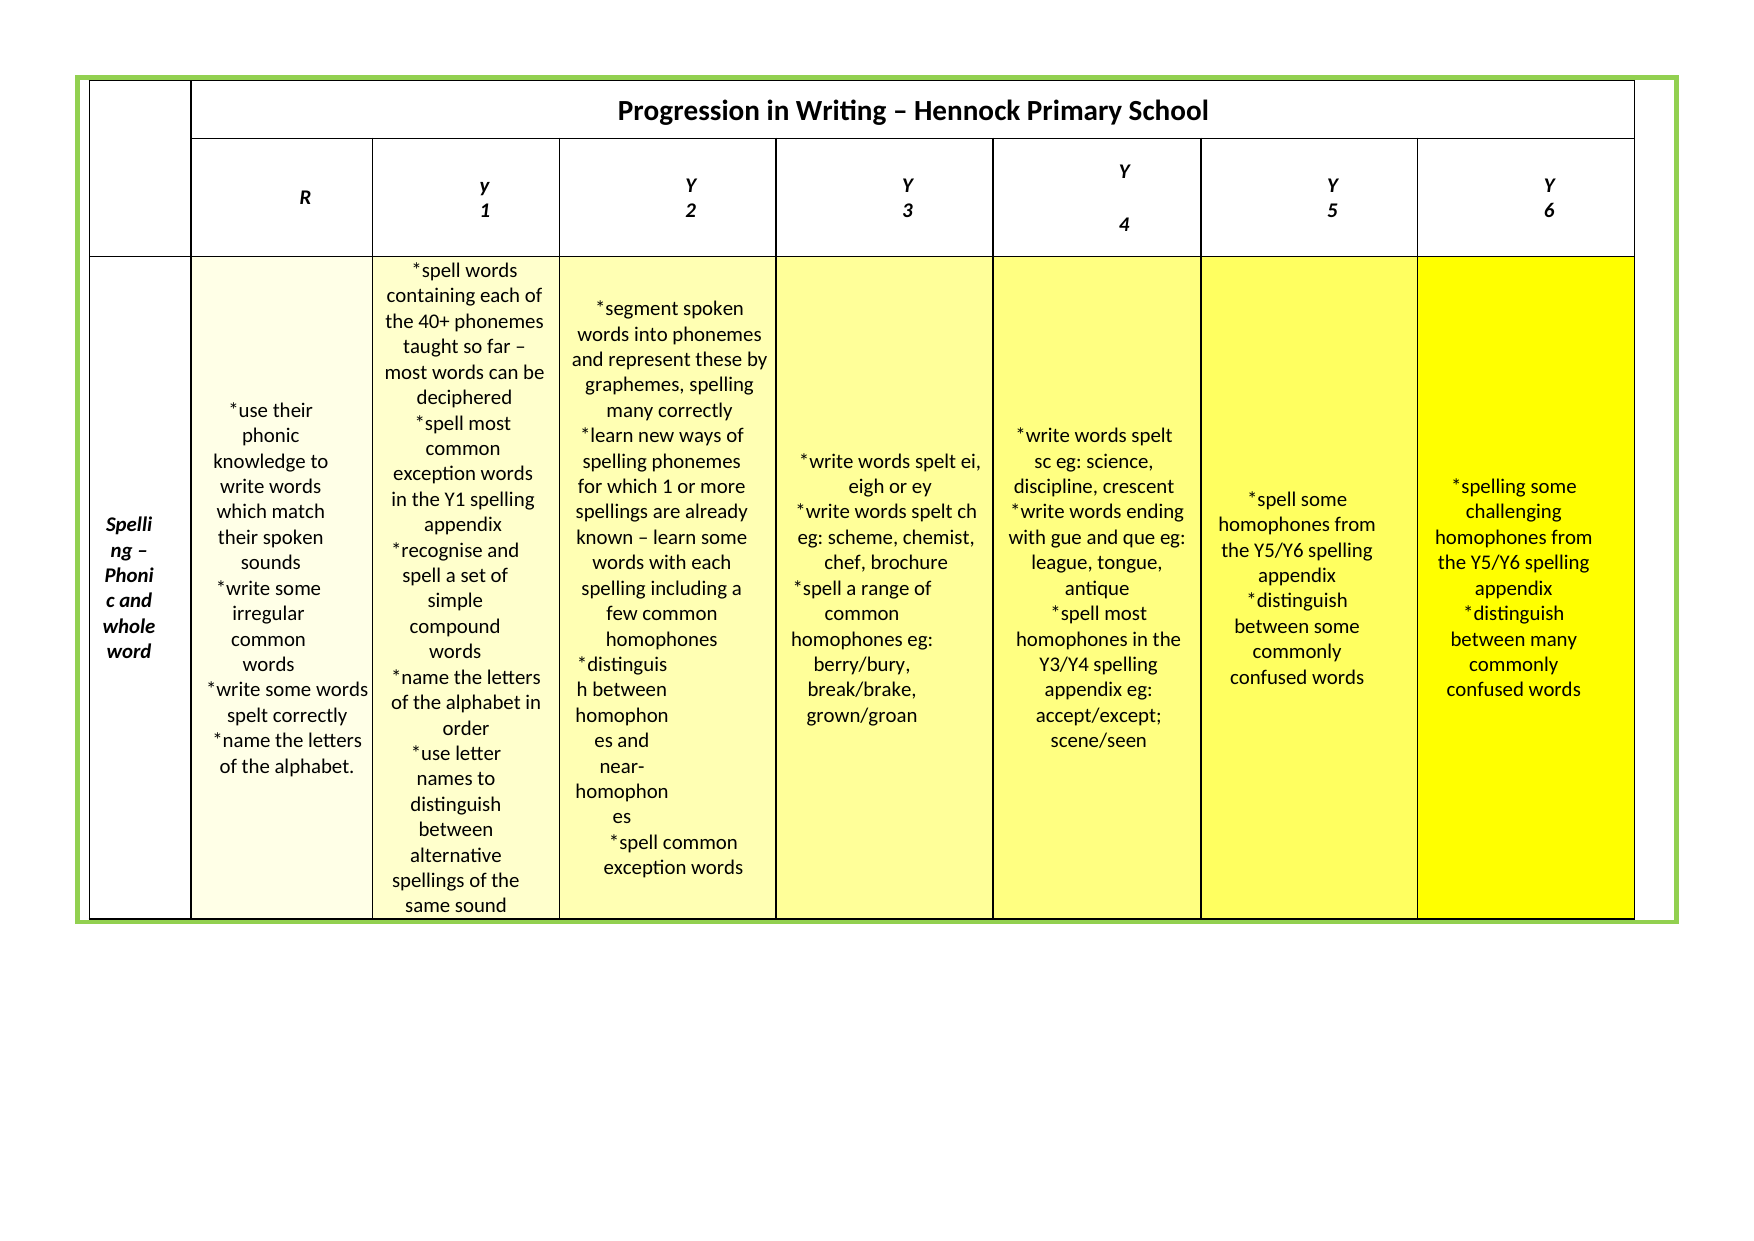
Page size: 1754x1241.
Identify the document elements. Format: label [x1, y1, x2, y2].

table_cell [90, 81, 190, 256]
table_cell [80, 80, 89, 919]
table_cell [373, 139, 559, 256]
table_cell [1418, 139, 1634, 256]
table_cell [994, 139, 1200, 256]
table_cell [777, 139, 992, 256]
table_cell [192, 139, 372, 256]
table_cell [1635, 80, 1674, 919]
table_cell [560, 139, 775, 256]
table_cell [1202, 139, 1417, 256]
table_cell [90, 257, 190, 918]
table_cell [192, 81, 1634, 138]
